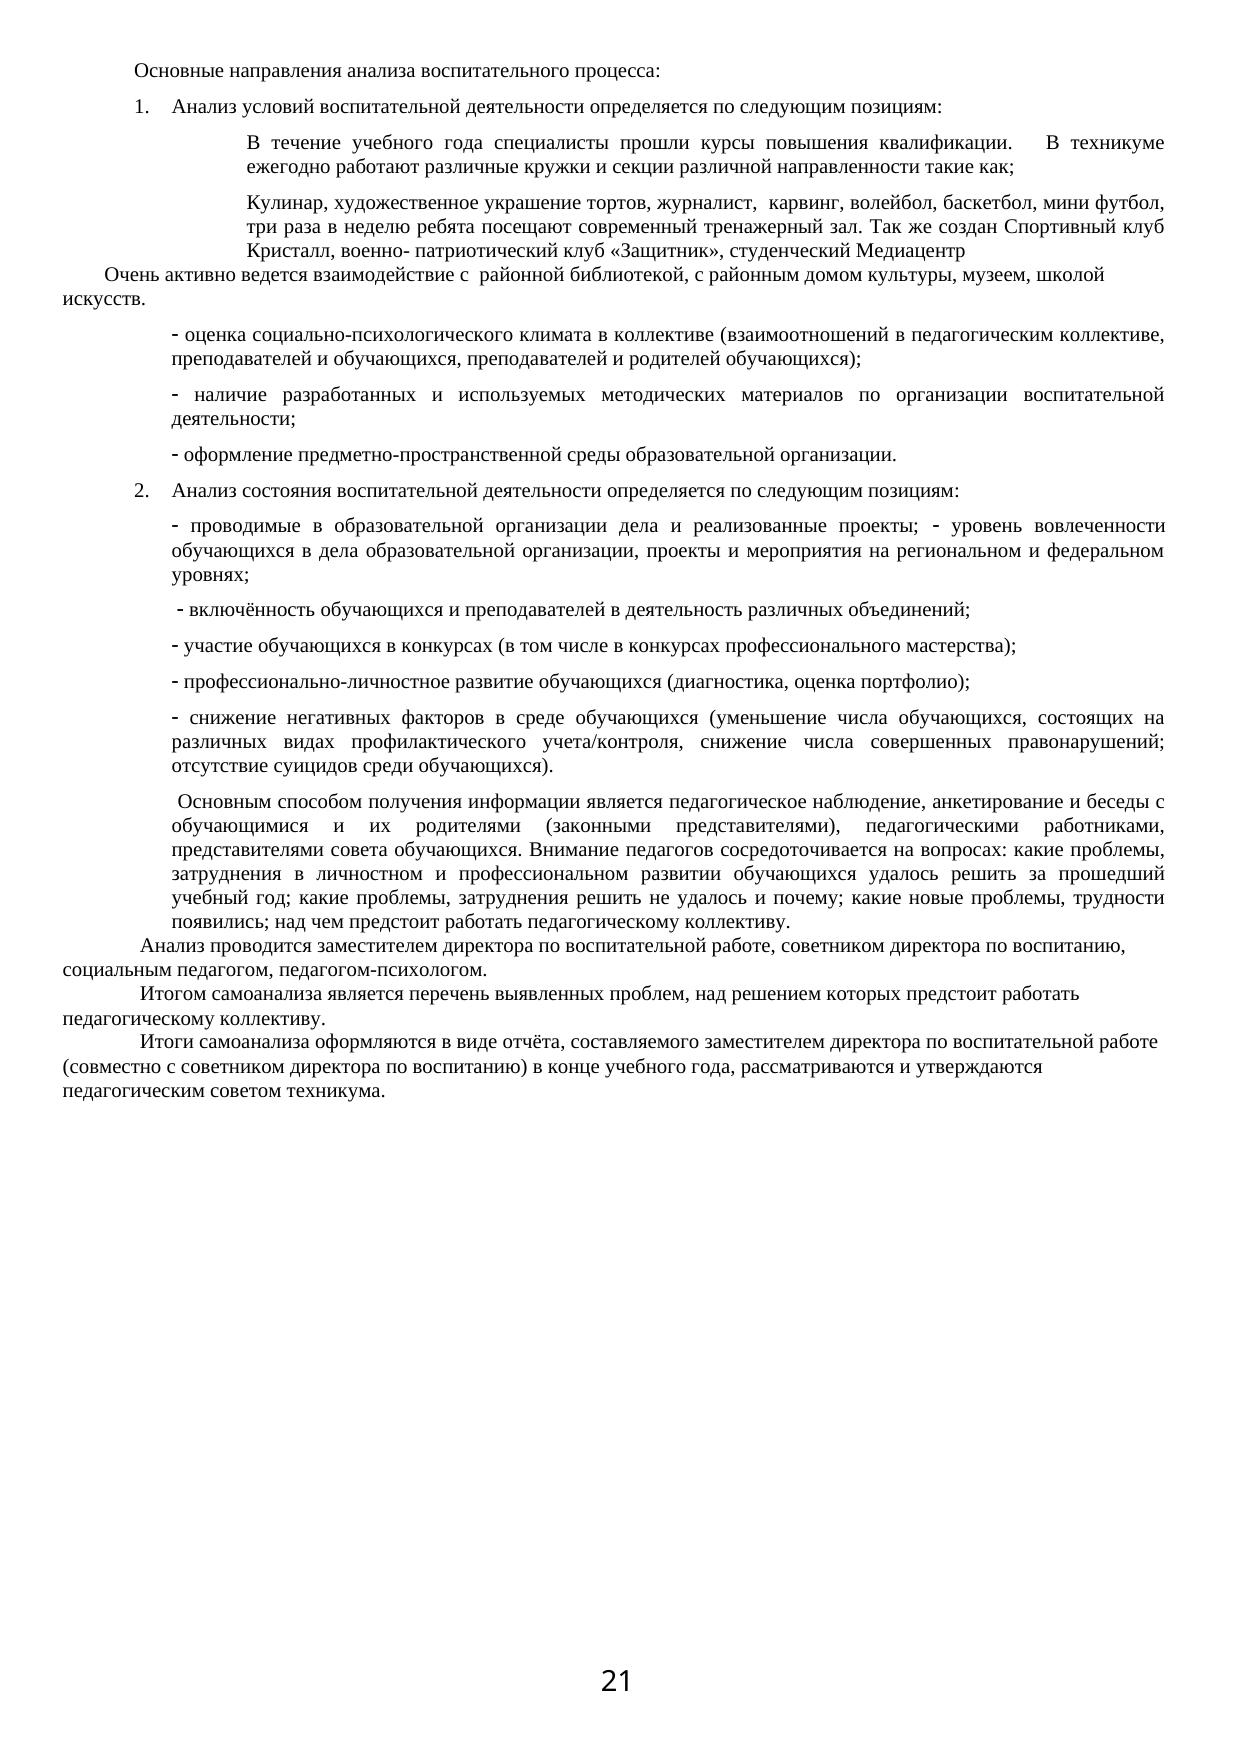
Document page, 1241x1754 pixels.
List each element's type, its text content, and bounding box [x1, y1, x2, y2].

list оценка социально-психологического климата в коллективе (взаимоотношений в педагогическим коллективе, преподавателей и обучающихся, преподавателей и родителей обучающихся); [171, 322, 1166, 370]
text Анализ проводится заместителем директора по воспитательной работе, советником директора по воспитанию, социальным педагогом, педагогом-психологом. [62, 933, 1178, 981]
list Основным способом получения информации является педагогическое наблюдение, анкетирование и беседы с обучающимися и их родителями (законными представителями), педагогическими работниками, представителями совета обучающихся. Внимание педагогов сосредоточивается на вопросах: какие проблемы, затруднения в личностном и профессиональном развитии обучающихся удалось решить за прошедший учебный год; какие проблемы, затруднения решить не удалось и почему; какие новые проблемы, трудности появились; над чем предстоит работать педагогическому коллективу. [171, 789, 1166, 933]
list наличие разработанных и используемых методических материалов по организации воспитательной деятельности; [171, 382, 1166, 430]
list Кулинар, художественное украшение тортов, журналист, карвинг, волейбол, баскетбол, мини футбол, три раза в неделю ребята посещают современный тренажерный зал. Так же создан Спортивный клуб Кристалл, военно- патриотический клуб «Защитник», студенческий Медиацентр [246, 190, 1166, 262]
list оформление предметно-пространственной среды образовательной организации. [171, 442, 1166, 466]
text Основные направления анализа воспитательного процесса: [134, 58, 1178, 82]
list Анализ состояния воспитательной деятельности определяется по следующим позициям: [134, 478, 1166, 502]
list включённость обучающихся и преподавателей в деятельность различных объединений; [171, 597, 1166, 621]
list профессионально-личностное развитие обучающихся (диагностика, оценка портфолио); [171, 669, 1166, 693]
text Очень активно ведется взаимодействие с районной библиотекой, с районным домом культуры, музеем, школой искусств. [62, 262, 1178, 310]
list участие обучающихся в конкурсах (в том числе в конкурсах профессионального мастерства); [171, 633, 1166, 657]
list В течение учебного года специалисты прошли курсы повышения квалификации. В техникуме ежегодно работают различные кружки и секции различной направленности такие как; [246, 130, 1166, 178]
text Итогом самоанализа является перечень выявленных проблем, над решением которых предстоит работать педагогическому коллективу. [62, 981, 1178, 1029]
list Анализ условий воспитательной деятельности определяется по следующим позициям: [134, 94, 1166, 118]
list проводимые в образовательной организации дела и реализованные проекты; уровень вовлеченности обучающихся в дела образовательной организации, проекты и мероприятия на региональном и федеральном уровнях; [171, 513, 1166, 586]
list снижение негативных факторов в среде обучающихся (уменьшение числа обучающихся, состоящих на различных видах профилактического учета/контроля, снижение числа совершенных правонарушений; отсутствие суицидов среди обучающихся). [171, 705, 1166, 777]
text Итоги самоанализа оформляются в виде отчёта, составляемого заместителем директора по воспитательной работе (совместно с советником директора по воспитанию) в конце учебного года, рассматриваются и утверждаются педагогическим советом техникума. [62, 1029, 1178, 1102]
